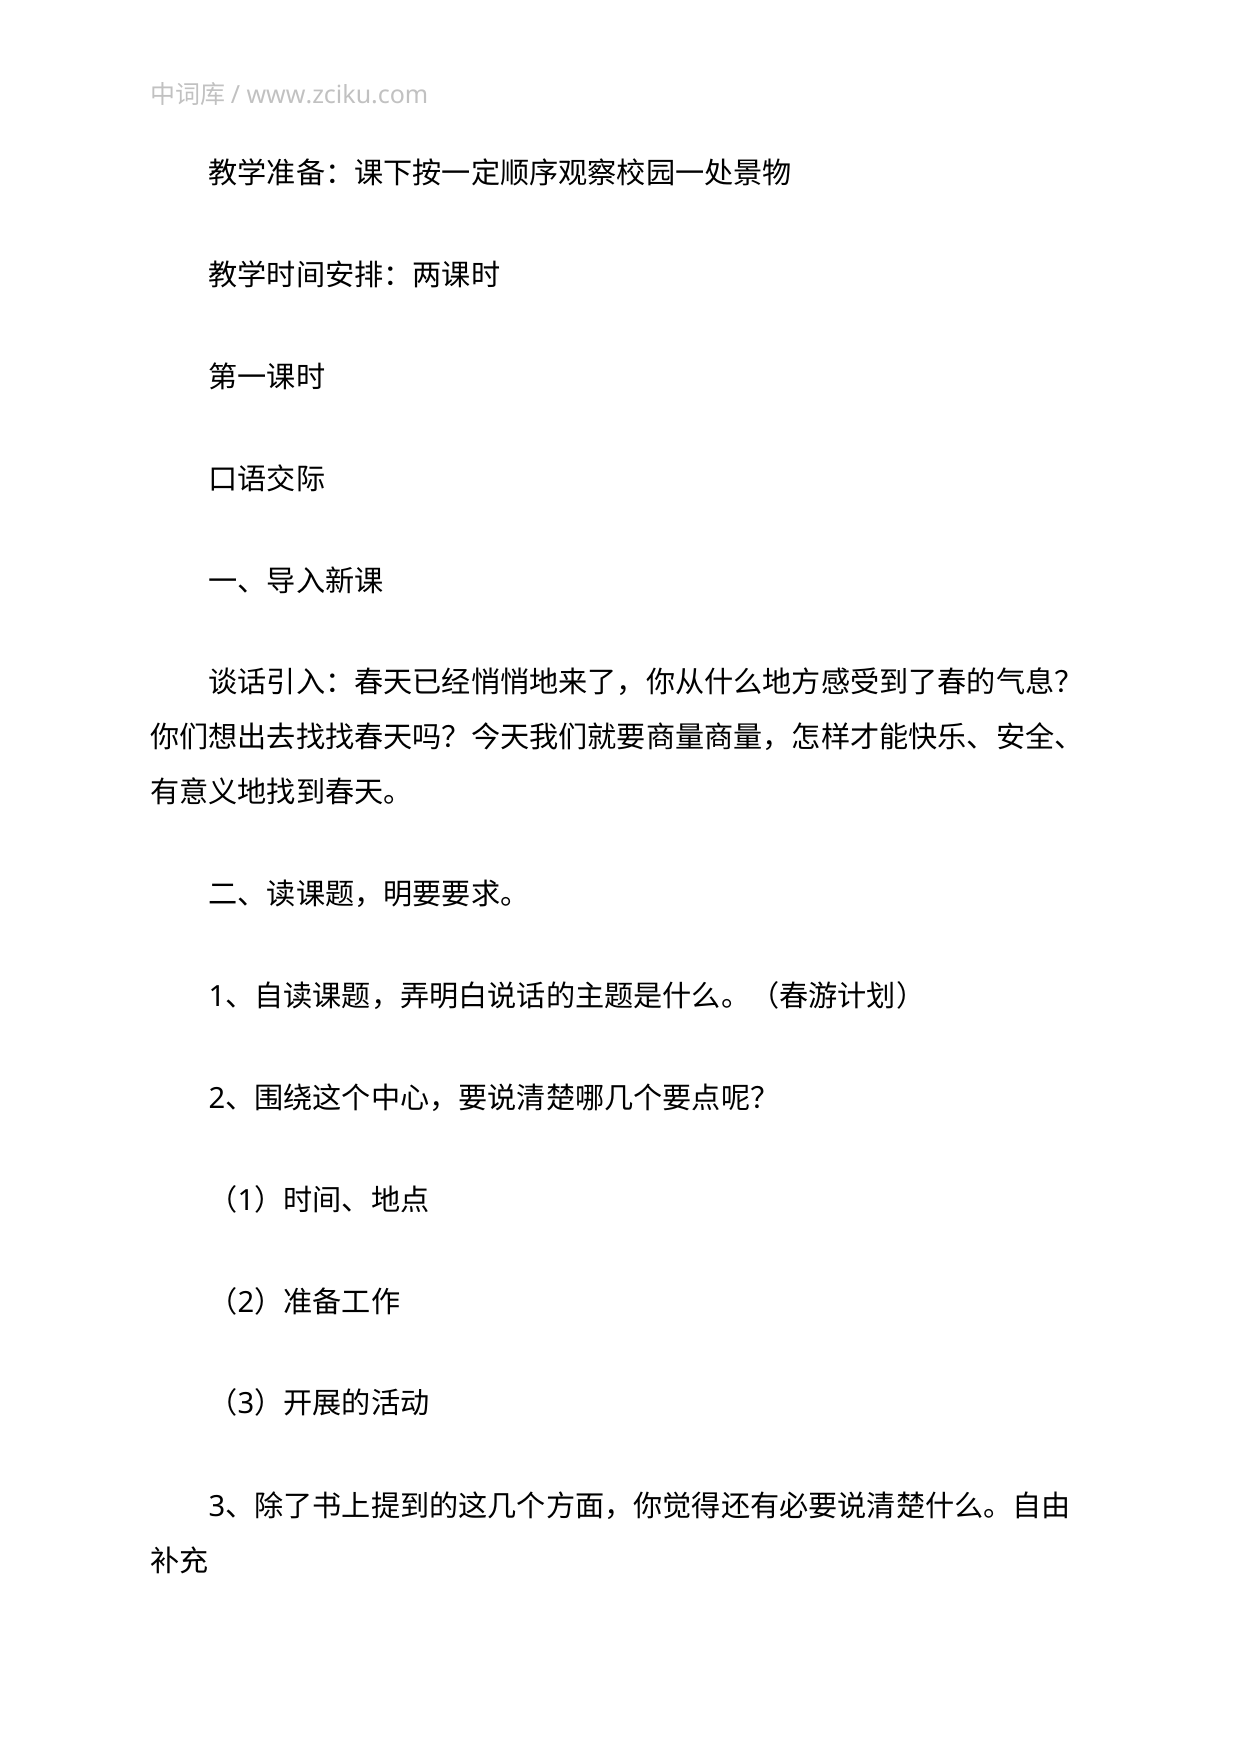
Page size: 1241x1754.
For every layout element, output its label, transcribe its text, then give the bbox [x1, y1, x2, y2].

text 口语交际 [150, 455, 1090, 498]
text 2、围绕这个中心，要说清楚哪几个要点呢？ [150, 1074, 1090, 1117]
text 谈话引入：春天已经悄悄地来了，你从什么地方感受到了春的气息？你们想出去找找春天吗？今天我们就要商量商量，怎样才能快乐、安全、有意义地找到春天。 [150, 659, 1090, 811]
text 第一课时 [150, 353, 1090, 396]
text 教学时间安排：两课时 [150, 252, 1090, 294]
text 二、读课题，明要要求。 [150, 870, 1090, 913]
text 一、导入新课 [150, 557, 1090, 599]
text 教学准备：课下按一定顺序观察校园一处景物 [150, 150, 1090, 192]
text （2）准备工作 [150, 1278, 1090, 1321]
text 3、除了书上提到的这几个方面，你觉得还有必要说清楚什么。自由补充 [150, 1482, 1090, 1579]
text （1）时间、地点 [150, 1176, 1090, 1218]
text 1、自读课题，弄明白说话的主题是什么。（春游计划） [150, 972, 1090, 1014]
text （3）开展的活动 [150, 1380, 1090, 1422]
